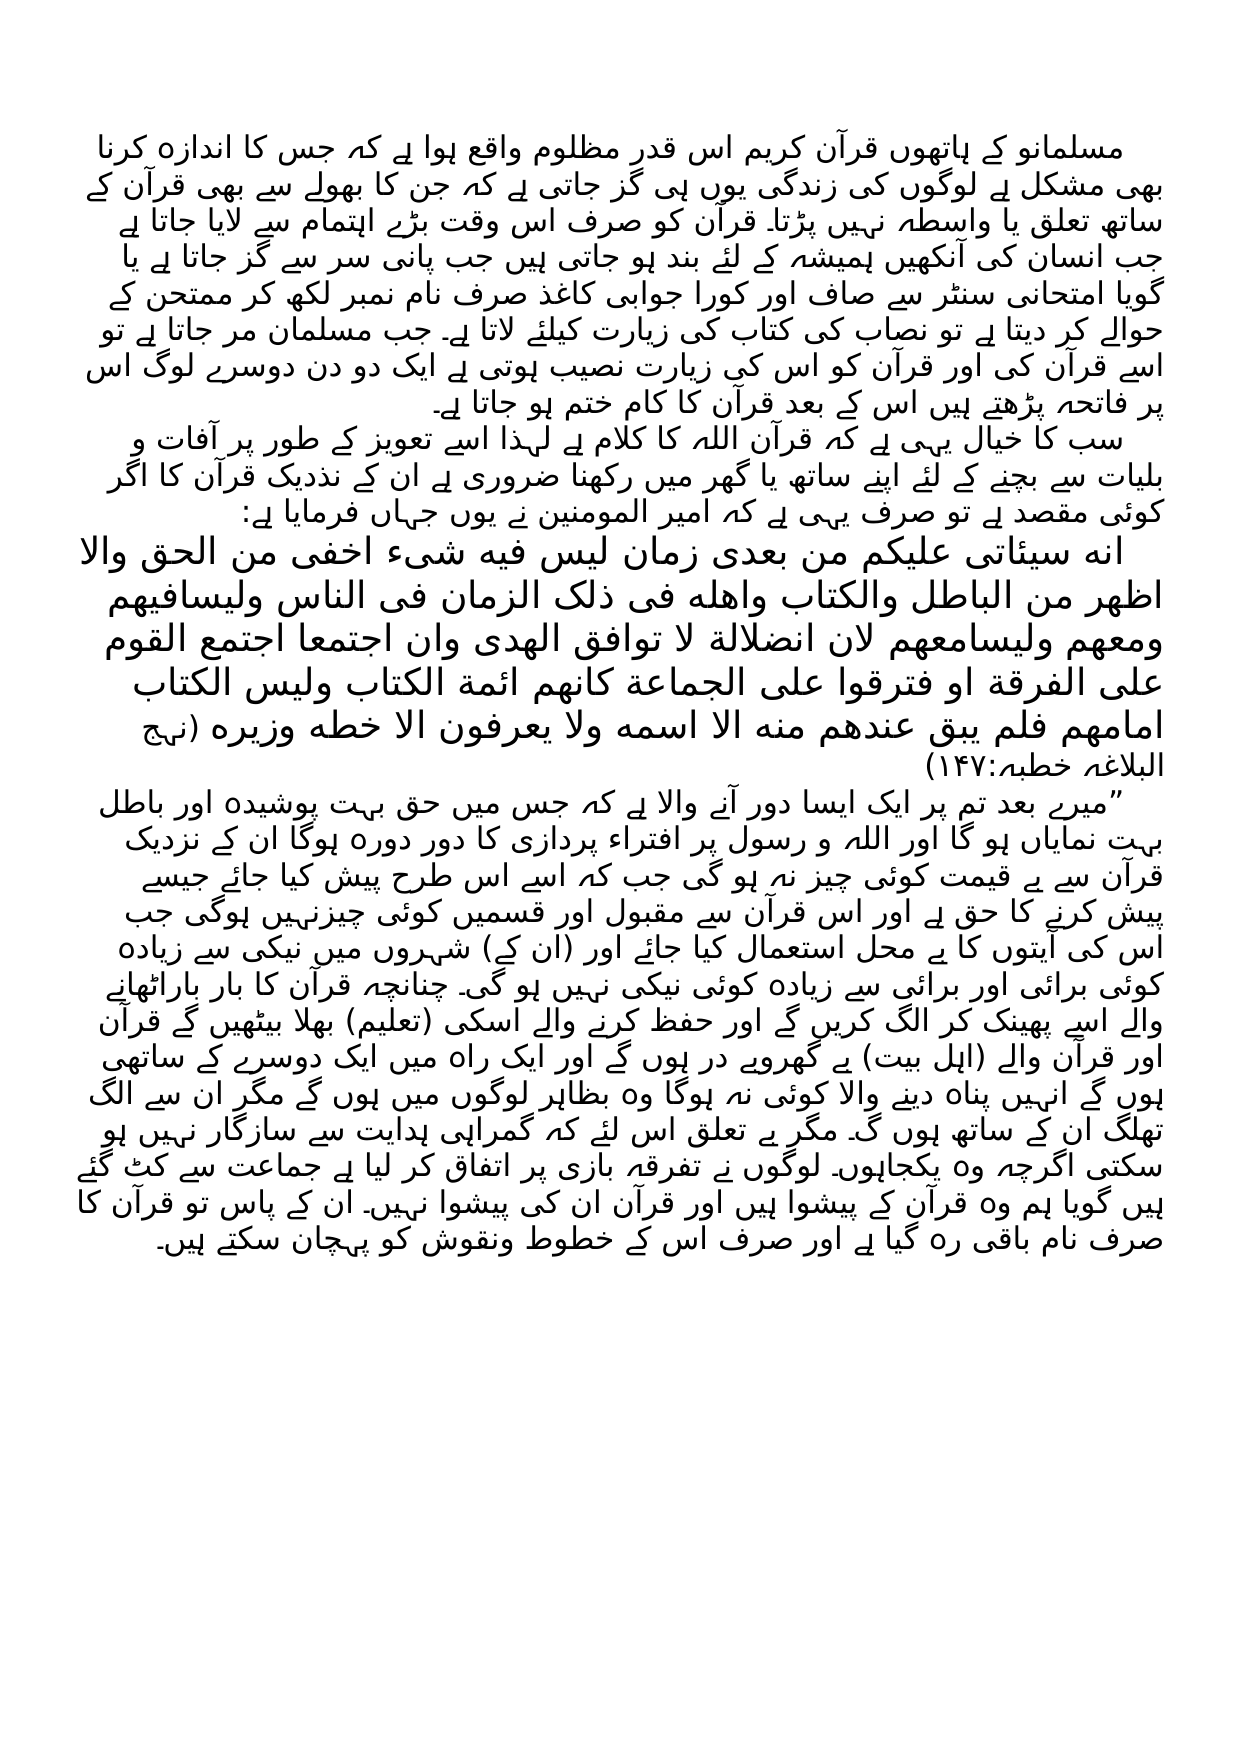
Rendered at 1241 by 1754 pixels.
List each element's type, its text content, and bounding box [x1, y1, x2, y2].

text سب کا خیال یہی ہے کہ قرآن اللہ کا کلام ہے لہذا اسے تعویز کے طور پر آفات و بلیات سے بچنے کے لئے اپنے ساتھ یا گھر میں رکھنا ضروری ہے ان کے نذدیک قرآن کا اگر کوئی مقصد ہے تو صرف یہی ہے کہ امیر المومنین نے یوں جہاں فرمایا ہے: [75, 421, 1165, 529]
text ”میرے بعد تم پر ایک ایسا دور آنے والا ہے کہ جس میں حق بہت پوشیدہ اور باطل بہت نمایاں ہو گا اور اللہ و رسول پر افتراء پردازی کا دور دورہ ہوگا ان کے نزدیک قرآن سے بے قیمت کوئی چیز نہ ہو گی جب کہ اسے اس طرح پیش کیا جائے جیسے پیش کرنے کا حق ہے اور اس قرآن سے مقبول اور قسمیں کوئی چیزنہیں ہوگی جب اس کی آیتوں کا بے محل استعمال کیا جائے اور (ان کے) شہروں میں نیکی سے زیادہ کوئی برائی اور برائی سے زیادہ کوئی نیکی نہیں ہو گی۔ چنانچہ قرآن کا بار باراٹھانے والے اسے پھینک کر الگ کریں گے اور حفظ کرنے والے اسکی (تعلیم) بھلا بیٹھیں گے قرآن اور قرآن والے (اہل بیت) بے گھروبے در ہوں گے اور ایک راہ میں ایک دوسرے کے ساتھی ہوں گے انہیں پناہ دینے والا کوئی نہ ہوگا وہ بظاہر لوگوں میں ہوں گے مگر ان سے الگ تھلگ ان کے ساتھ ہوں گ۔ مگر بے تعلق اس لئے کہ گمراہی ہدایت سے سازگار نہیں ہو سکتی اگرچہ وہ یکجاہوں۔ لوگوں نے تفرقہ بازی پر اتفاق کر لیا ہے جماعت سے کٹ گئے ہیں گویا ہم وہ قرآن کے پیشوا ہیں اور قرآن ان کی پیشوا نہیں۔ ان کے پاس تو قرآن کا صرف نام باقی رہ گیا ہے اور صرف اس کے خطوط ونقوش کو پہچان سکتے ہیں۔ [75, 784, 1165, 1257]
text انه سیئاتی علیکم من بعدی زمان لیس فیه شیء اخفی من الحق والا اظهر من الباطل والکتاب واهله فی ذلک الزمان فی الناس ولیسافیهم ومعهم ولیسامعهم لان انضلالة لا توافق الهدی وان اجتمعا اجتمع القوم علی الفرقة او فترقوا علی الجماعة کانهم ائمة الکتاب ولیس الکتاب امامهم فلم یبق عندهم منه الا اسمه ولا یعرفون الا خطه وزیره (نہج البلاغہ خطبہ:۱۴۷) [75, 529, 1165, 784]
text مسلمانو کے ہاتھوں قرآن کریم اس قدر مظلوم واقع ہوا ہے کہ جس کا اندازہ کرنا بھی مشکل ہے لوگوں کی زندگی یوں ہی گز جاتی ہے کہ جن کا بھولے سے بھی قرآن کے ساتھ تعلق یا واسطہ نہیں پڑتا۔ قرآن کو صرف اس وقت بڑے اہتمام سے لایا جاتا ہے جب انسان کی آنکھیں ہمیشہ کے لئے بند ہو جاتی ہیں جب پانی سر سے گز جاتا ہے یا گویا امتحانی سنٹر سے صاف اور کورا جوابی کاغذ صرف نام نمبر لکھ کر ممتحن کے حوالے کر دیتا ہے تو نصاب کی کتاب کی زیارت کیلئے لاتا ہے۔ جب مسلمان مر جاتا ہے تو اسے قرآن کی اور قرآن کو اس کی زیارت نصیب ہوتی ہے ایک دو دن دوسرے لوگ اس پر فاتحہ پڑھتے ہیں اس کے بعد قرآن کا کام ختم ہو جاتا ہے۔ [75, 130, 1165, 421]
